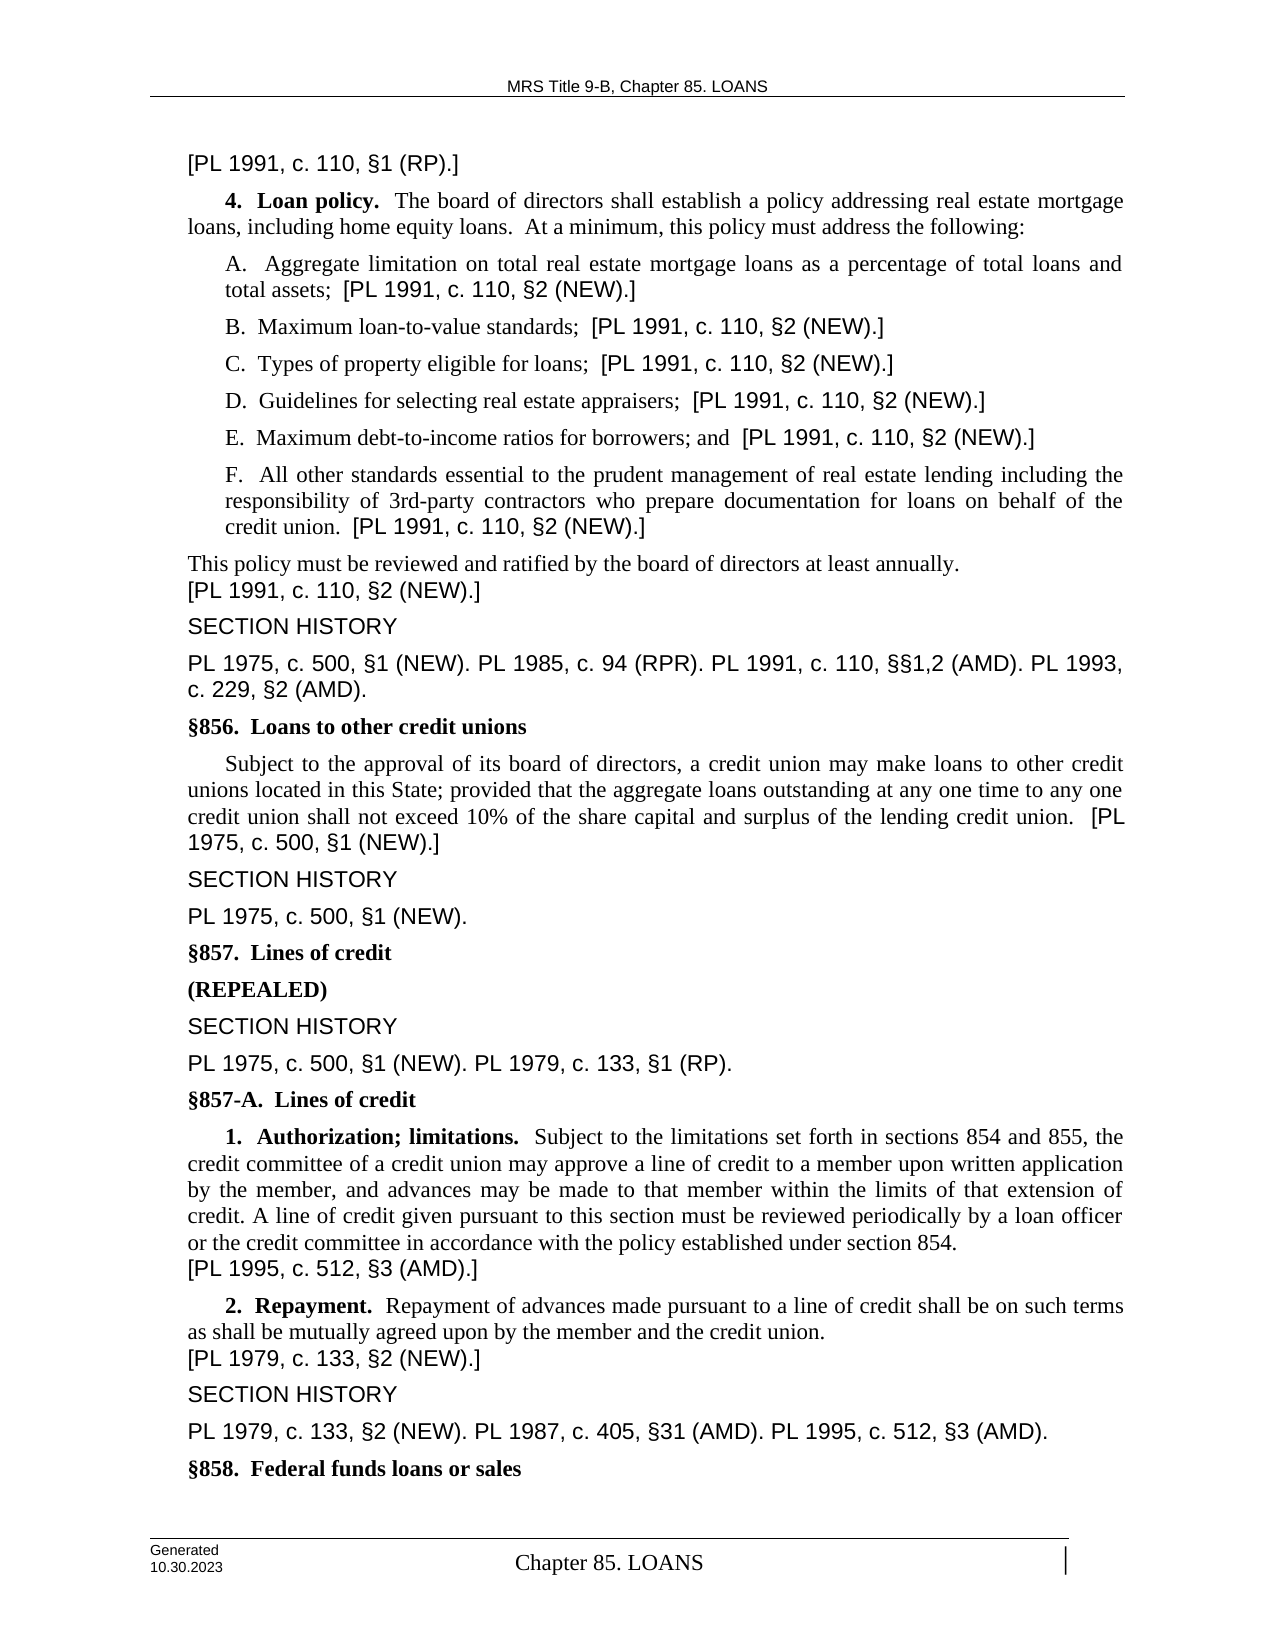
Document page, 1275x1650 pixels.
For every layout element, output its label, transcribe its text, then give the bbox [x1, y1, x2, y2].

text §857. Lines of credit [187, 939, 1125, 966]
text PL 1975, c. 500, §1 (NEW). PL 1979, c. 133, §1 (RP). [187, 1050, 1125, 1076]
text §856. Loans to other credit unions [187, 713, 1125, 739]
text 4. Loan policy. The board of directors shall establish a policy addressing real estate mortgage loans, including home equity loans. At a minimum, this policy must address the following: [187, 187, 1125, 239]
text SECTION HISTORY [187, 613, 1125, 640]
text B. Maximum loan-to-value standards; [PL 1991, c. 110, §2 (NEW).] [225, 313, 1125, 339]
text C. Types of property eligible for loans; [PL 1991, c. 110, §2 (NEW).] [225, 350, 1125, 376]
text A. Aggregate limitation on total real estate mortgage loans as a percentage of total loans and total assets; [PL 1991, c. 110, §2 (NEW).] [225, 250, 1125, 303]
text PL 1979, c. 133, §2 (NEW). PL 1987, c. 405, §31 (AMD). PL 1995, c. 512, §3 (AMD). [187, 1418, 1125, 1444]
text [PL 1979, c. 133, §2 (NEW).] [187, 1344, 1125, 1371]
text §857-A. Lines of credit [187, 1087, 1125, 1113]
text F. All other standards essential to the prudent management of real estate lending including the responsibility of 3rd-party contractors who prepare documentation for loans on behalf of the credit union. [PL 1991, c. 110, §2 (NEW).] [225, 461, 1125, 540]
text 2. Repayment. Repayment of advances made pursuant to a line of credit shall be on such terms as shall be mutually agreed upon by the member and the credit union. [187, 1292, 1125, 1344]
text SECTION HISTORY [187, 1381, 1125, 1408]
text [PL 1991, c. 110, §1 (RP).] [187, 150, 1125, 176]
text SECTION HISTORY [187, 866, 1125, 892]
text [PL 1991, c. 110, §2 (NEW).] [187, 577, 1125, 603]
text §858. Federal funds loans or sales [187, 1455, 1125, 1481]
text This policy must be reviewed and ratified by the board of directors at least annually. [187, 550, 1125, 577]
text 1. Authorization; limitations. Subject to the limitations set forth in sections 854 and 855, the credit committee of a credit union may approve a line of credit to a member upon written application by the member, and advances may be made to that member within the limits of that extension of credit. A line of credit given pursuant to this section must be reviewed periodically by a loan officer or the credit committee in accordance with the policy established under section 854. [187, 1123, 1125, 1255]
text D. Guidelines for selecting real estate appraisers; [PL 1991, c. 110, §2 (NEW).] [225, 387, 1125, 413]
text PL 1975, c. 500, §1 (NEW). PL 1985, c. 94 (RPR). PL 1991, c. 110, §§1,2 (AMD). PL 1993, c. 229, §2 (AMD). [187, 650, 1125, 703]
text [PL 1995, c. 512, §3 (AMD).] [187, 1255, 1125, 1281]
text (REPEALED) [187, 976, 1125, 1003]
text PL 1975, c. 500, §1 (NEW). [187, 903, 1125, 929]
text SECTION HISTORY [187, 1013, 1125, 1039]
text E. Maximum debt-to-income ratios for borrowers; and [PL 1991, c. 110, §2 (NEW).] [225, 424, 1125, 450]
text Subject to the approval of its board of directors, a credit union may make loans to other credit unions located in this State; provided that the aggregate loans outstanding at any one time to any one credit union shall not exceed 10% of the share capital and surplus of the lending credit union. [PL 1975, c. 500, §1 (NEW).] [187, 750, 1125, 856]
